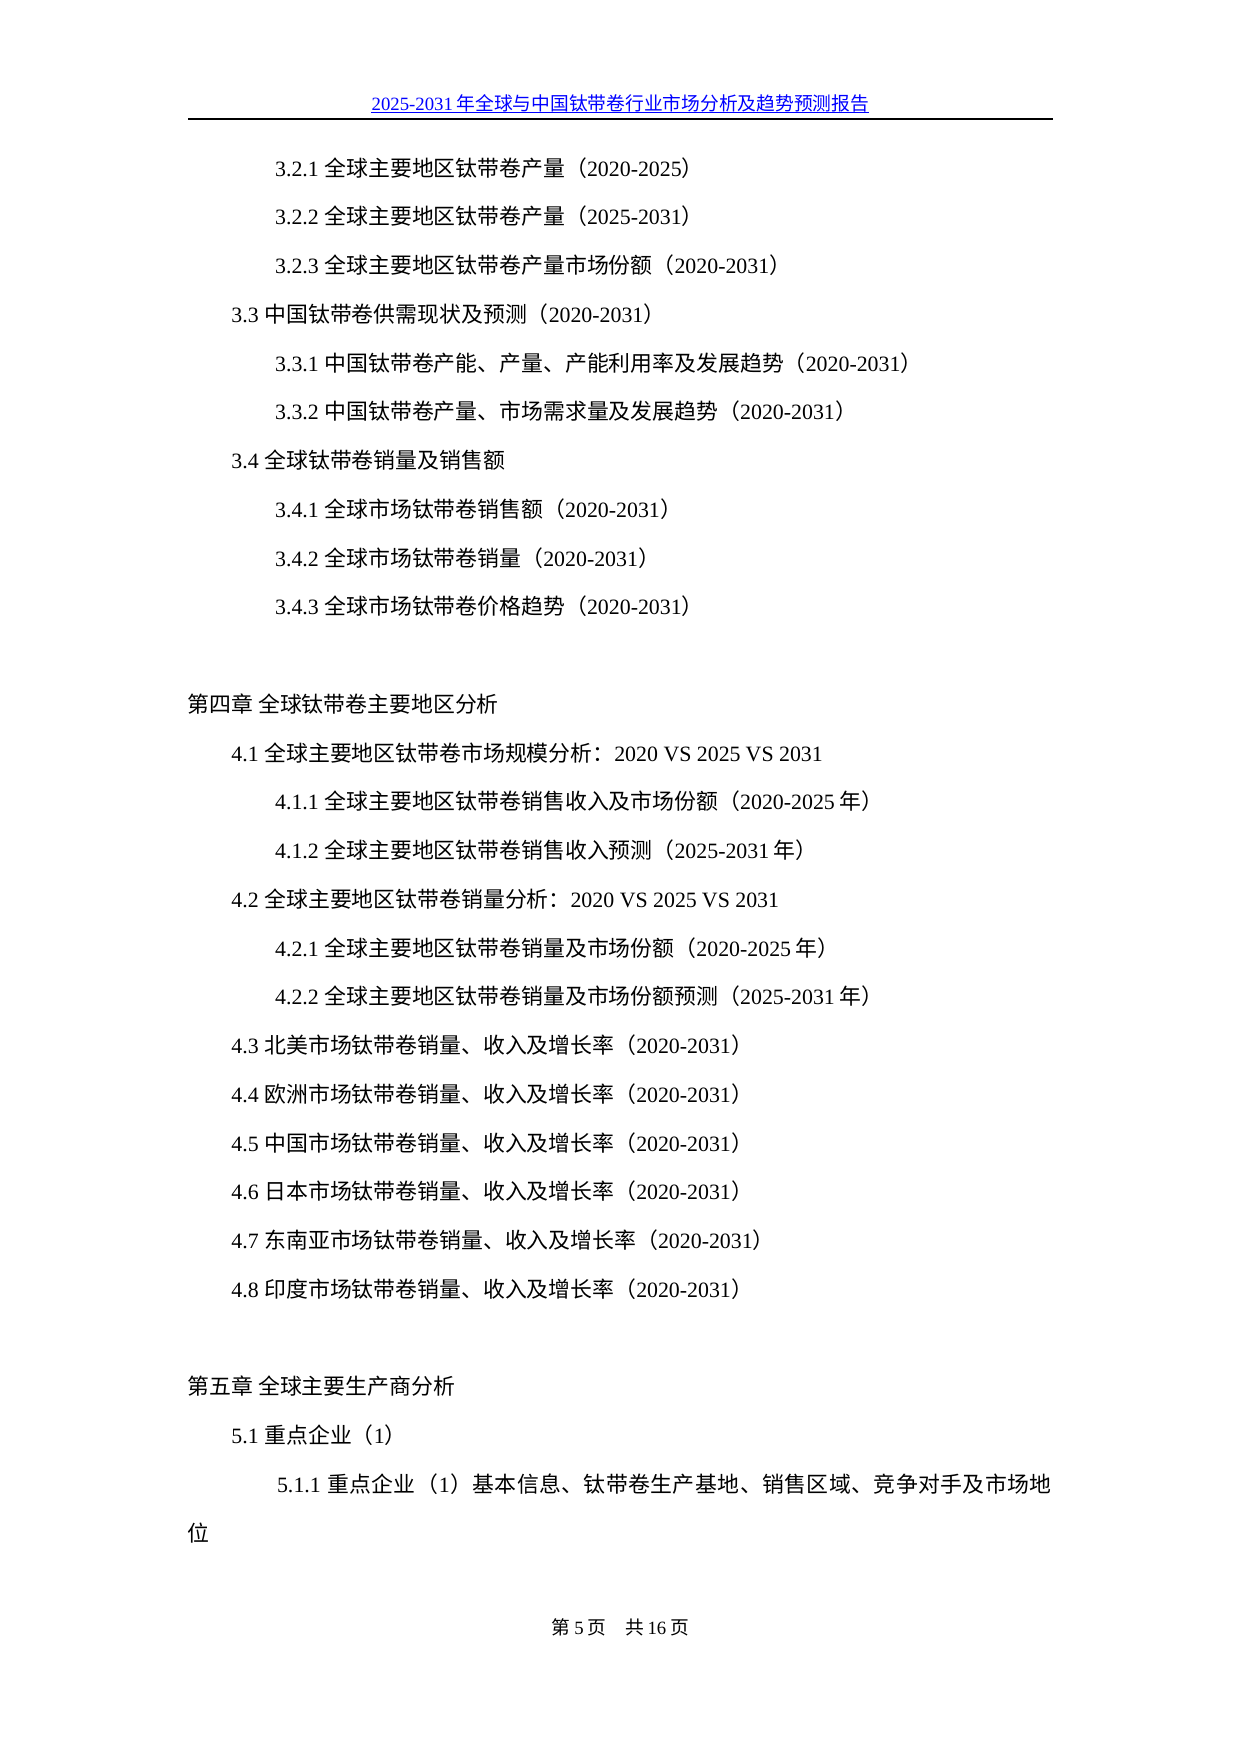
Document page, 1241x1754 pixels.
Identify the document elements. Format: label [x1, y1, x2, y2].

text [187, 150, 1053, 1548]
